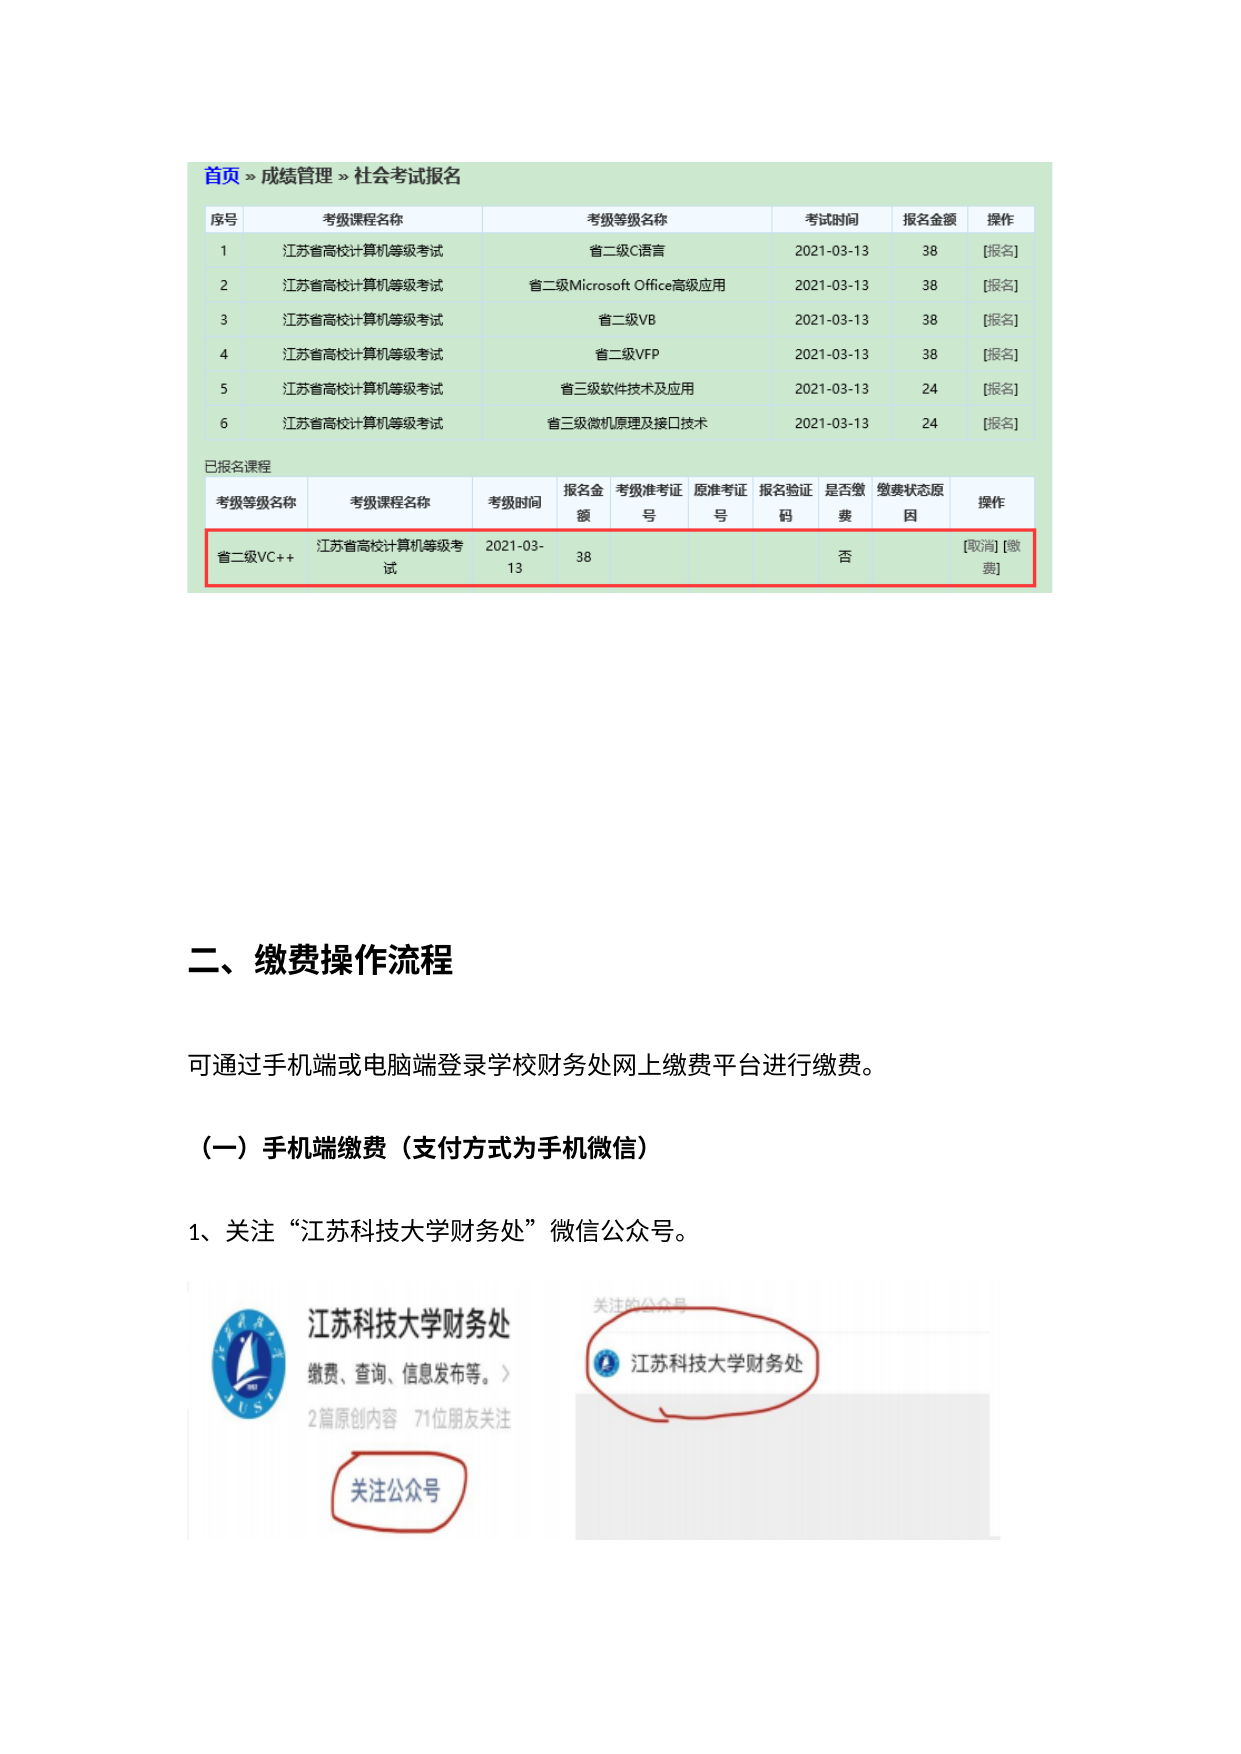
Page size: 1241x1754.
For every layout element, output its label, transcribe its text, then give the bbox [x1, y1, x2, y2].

text （一）手机端缴费（支付方式为手机微信） [187, 1114, 1053, 1179]
picture [187, 162, 1053, 593]
text 可通过手机端或电脑端登录学校财务处网上缴费平台进行缴费。 [187, 1031, 1053, 1096]
text 1、关注“江苏科技大学财务处”微信公众号。 [187, 1197, 1053, 1262]
text 二、缴费操作流程 [187, 926, 1053, 991]
picture [187, 1280, 1001, 1540]
